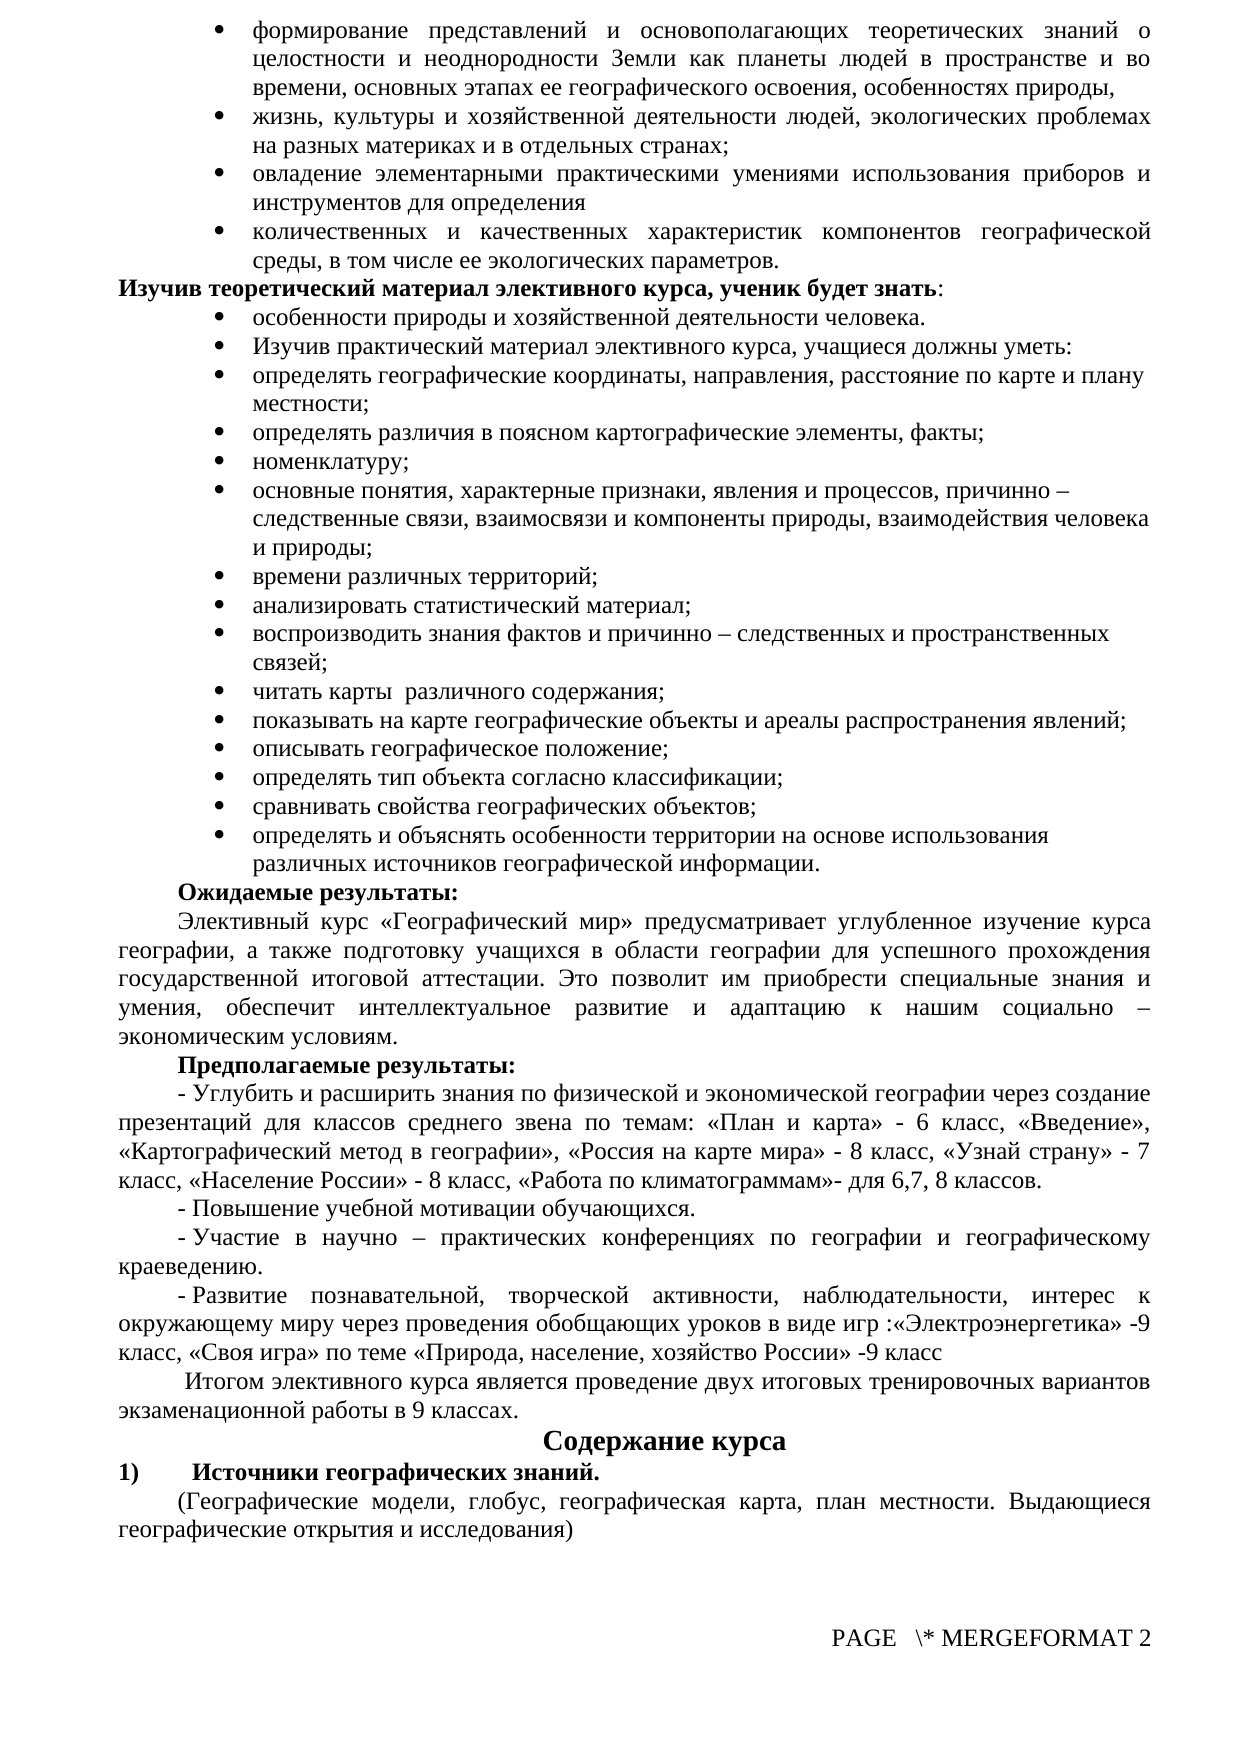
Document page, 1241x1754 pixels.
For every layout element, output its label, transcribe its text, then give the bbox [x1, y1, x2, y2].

list определять географические координаты, направления, расстояние по карте и плану местности; [215, 360, 1152, 417]
list воспроизводить знания фактов и причинно – следственных и пространственных связей; [215, 618, 1152, 676]
list номенклатуру; [215, 446, 1152, 475]
text - Углубить и расширить знания по физической и экономической географии через создание презентаций для классов среднего звена по темам: «План и карта» - 6 класс, «Введение», «Картографический метод в географии», «Россия на карте мира» - 8 класс, «Узнай страну» - 7 класс, «Население России» - 8 класс, «Работа по климатограммам»- для 6,7, 8 классов. [118, 1078, 1152, 1193]
list определять различия в поясном картографические элементы, факты; [215, 417, 1152, 446]
list основные понятия, характерные признаки, явления и процессов, причинно – следственные связи, взаимосвязи и компоненты природы, взаимодействия человека и природы; [215, 475, 1152, 561]
list определять и объяснять особенности территории на основе использования различных источников географической информации. [215, 820, 1152, 877]
list овладение элементарными практическими умениями использования приборов и инструментов для определения [215, 158, 1152, 216]
list особенности природы и хозяйственной деятельности человека. [215, 302, 1152, 331]
list времени различных территорий; [215, 561, 1152, 590]
list формирование представлений и основополагающих теоретических знаний о целостности и неоднородности Земли как планеты людей в пространстве и во времени, основных этапах ее географического освоения, особенностях природы, [215, 15, 1152, 101]
list Источники географических знаний. [118, 1457, 1152, 1486]
text Ожидаемые результаты: [118, 877, 1152, 906]
text Элективный курс «Географический мир» предусматривает углубленное изучение курса географии, а также подготовку учащихся в области географии для успешного прохождения государственной итоговой аттестации. Это позволит им приобрести специальные знания и умения, обеспечит интеллектуальное развитие и адаптацию к нашим социально – экономическим условиям. [118, 906, 1152, 1050]
list количественных и качественных характеристик компонентов географической среды, в том числе ее экологических параметров. [215, 216, 1152, 273]
text - Участие в научно – практических конференциях по географии и географическому краеведению. [118, 1222, 1152, 1280]
list показывать на карте географические объекты и ареалы распространения явлений; [215, 705, 1152, 733]
list описывать географическое положение; [215, 733, 1152, 762]
text (Географические модели, глобус, географическая карта, план местности. Выдающиеся географические открытия и исследования) [118, 1486, 1152, 1543]
list определять тип объекта согласно классификации; [215, 762, 1152, 791]
list жизнь, культуры и хозяйственной деятельности людей, экологических проблемах на разных материках и в отдельных странах; [215, 101, 1152, 158]
text Изучив теоретический материал элективного курса, ученик будет знать: [118, 273, 1152, 302]
list Изучив практический материал элективного курса, учащиеся должны уметь: [215, 331, 1152, 360]
text - Повышение учебной мотивации обучающихся. [118, 1193, 1152, 1222]
text Предполагаемые результаты: [118, 1050, 1152, 1078]
text Итогом элективного курса является проведение двух итоговых тренировочных вариантов экзаменационной работы в 9 классах. [118, 1366, 1152, 1423]
text Содержание курса [118, 1423, 1152, 1457]
list анализировать статистический материал; [215, 590, 1152, 618]
text - Развитие познавательной, творческой активности, наблюдательности, интерес к окружающему миру через проведения обобщающих уроков в виде игр :«Электроэнергетика» -9 класс, «Своя игра» по теме «Природа, население, хозяйство России» -9 класс [118, 1280, 1152, 1366]
list сравнивать свойства географических объектов; [215, 791, 1152, 820]
list читать карты различного содержания; [215, 676, 1152, 705]
